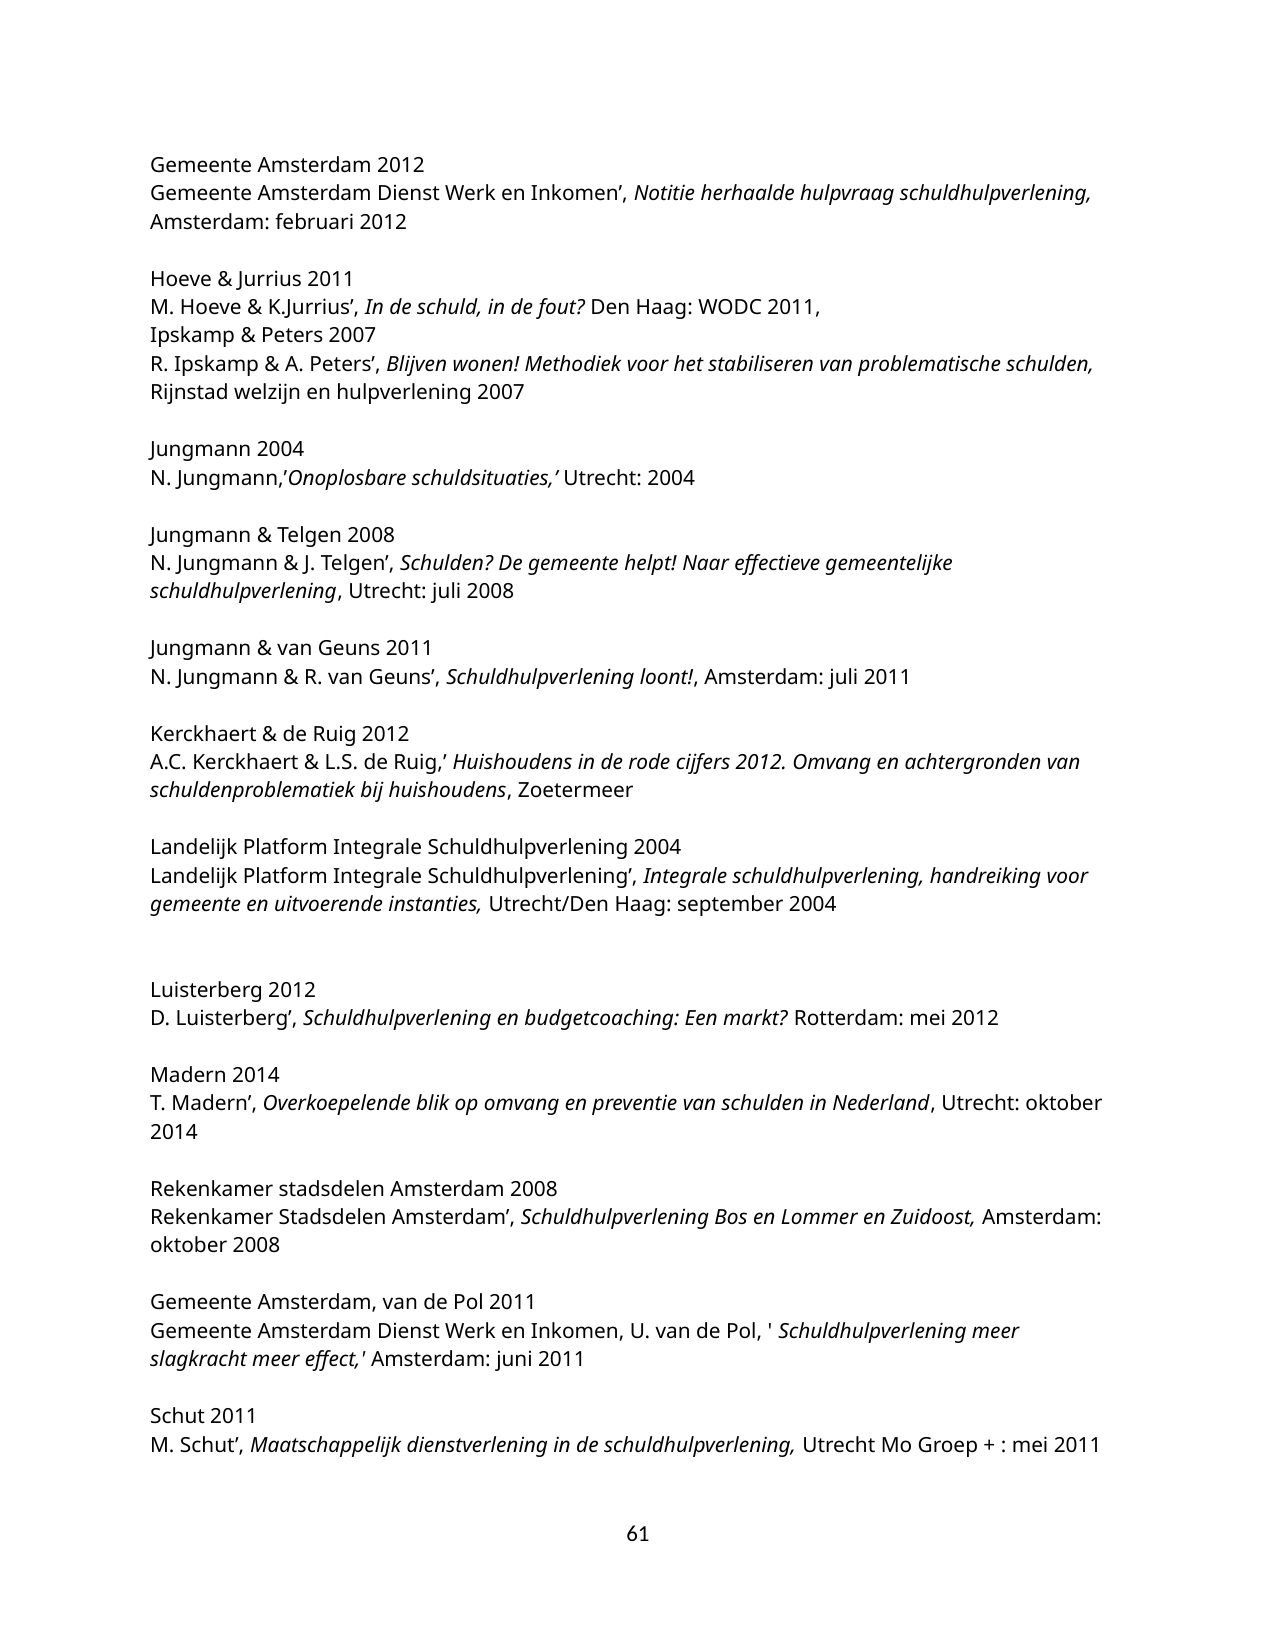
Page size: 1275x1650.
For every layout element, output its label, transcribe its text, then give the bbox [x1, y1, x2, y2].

text A.C. Kerckhaert & L.S. de Ruig,’ Huishoudens in de rode cijfers 2012. Omvang en achtergronden van schuldenproblematiek bij huishoudens, Zoetermeer [150, 747, 1125, 804]
text N. Jungmann,’Onoplosbare schuldsituaties,’ Utrecht: 2004 [150, 463, 1125, 491]
text M. Hoeve & K.Jurrius’, In de schuld, in de fout? Den Haag: WODC 2011, [150, 292, 1125, 321]
text Gemeente Amsterdam 2012 [150, 150, 1125, 178]
text Hoeve & Jurrius 2011 [150, 264, 1125, 292]
text Gemeente Amsterdam Dienst Werk en Inkomen’, Notitie herhaalde hulpvraag schuldhulpverlening, Amsterdam: februari 2012 [150, 178, 1125, 235]
text Gemeente Amsterdam, van de Pol 2011 [150, 1287, 1125, 1316]
text R. Ipskamp & A. Peters’, Blijven wonen! Methodiek voor het stabiliseren van problematische schulden, Rijnstad welzijn en hulpverlening 2007 [150, 349, 1125, 406]
text Landelijk Platform Integrale Schuldhulpverlening 2004 [150, 832, 1125, 861]
text Luisterberg 2012 [150, 975, 1125, 1003]
text Landelijk Platform Integrale Schuldhulpverlening’, Integrale schuldhulpverlening, handreiking voor gemeente en uitvoerende instanties, Utrecht/Den Haag: september 2004 [150, 861, 1125, 918]
text Rekenkamer Stadsdelen Amsterdam’, Schuldhulpverlening Bos en Lommer en Zuidoost, Amsterdam: oktober 2008 [150, 1202, 1125, 1259]
text Kerckhaert & de Ruig 2012 [150, 719, 1125, 747]
text N. Jungmann & R. van Geuns’, Schuldhulpverlening loont!, Amsterdam: juli 2011 [150, 662, 1125, 690]
text Rekenkamer stadsdelen Amsterdam 2008 [150, 1174, 1125, 1202]
text M. Schut’, Maatschappelijk dienstverlening in de schuldhulpverlening, Utrecht Mo Groep + : mei 2011 [150, 1430, 1125, 1458]
text Jungmann & van Geuns 2011 [150, 633, 1125, 662]
text N. Jungmann & J. Telgen’, Schulden? De gemeente helpt! Naar effectieve gemeentelijke schuldhulpverlening, Utrecht: juli 2008 [150, 548, 1125, 605]
text Jungmann 2004 [150, 434, 1125, 463]
text slagkracht meer effect,' Amsterdam: juni 2011 [150, 1344, 1125, 1373]
text Ipskamp & Peters 2007 [150, 321, 1125, 349]
text Madern 2014 [150, 1060, 1125, 1088]
text Jungmann & Telgen 2008 [150, 520, 1125, 548]
text D. Luisterberg’, Schuldhulpverlening en budgetcoaching: Een markt? Rotterdam: mei 2012 [150, 1003, 1125, 1032]
text Schut 2011 [150, 1401, 1125, 1430]
text Gemeente Amsterdam Dienst Werk en Inkomen, U. van de Pol, ' Schuldhulpverlening meer [150, 1316, 1125, 1344]
text T. Madern’, Overkoepelende blik op omvang en preventie van schulden in Nederland, Utrecht: oktober 2014 [150, 1088, 1125, 1145]
